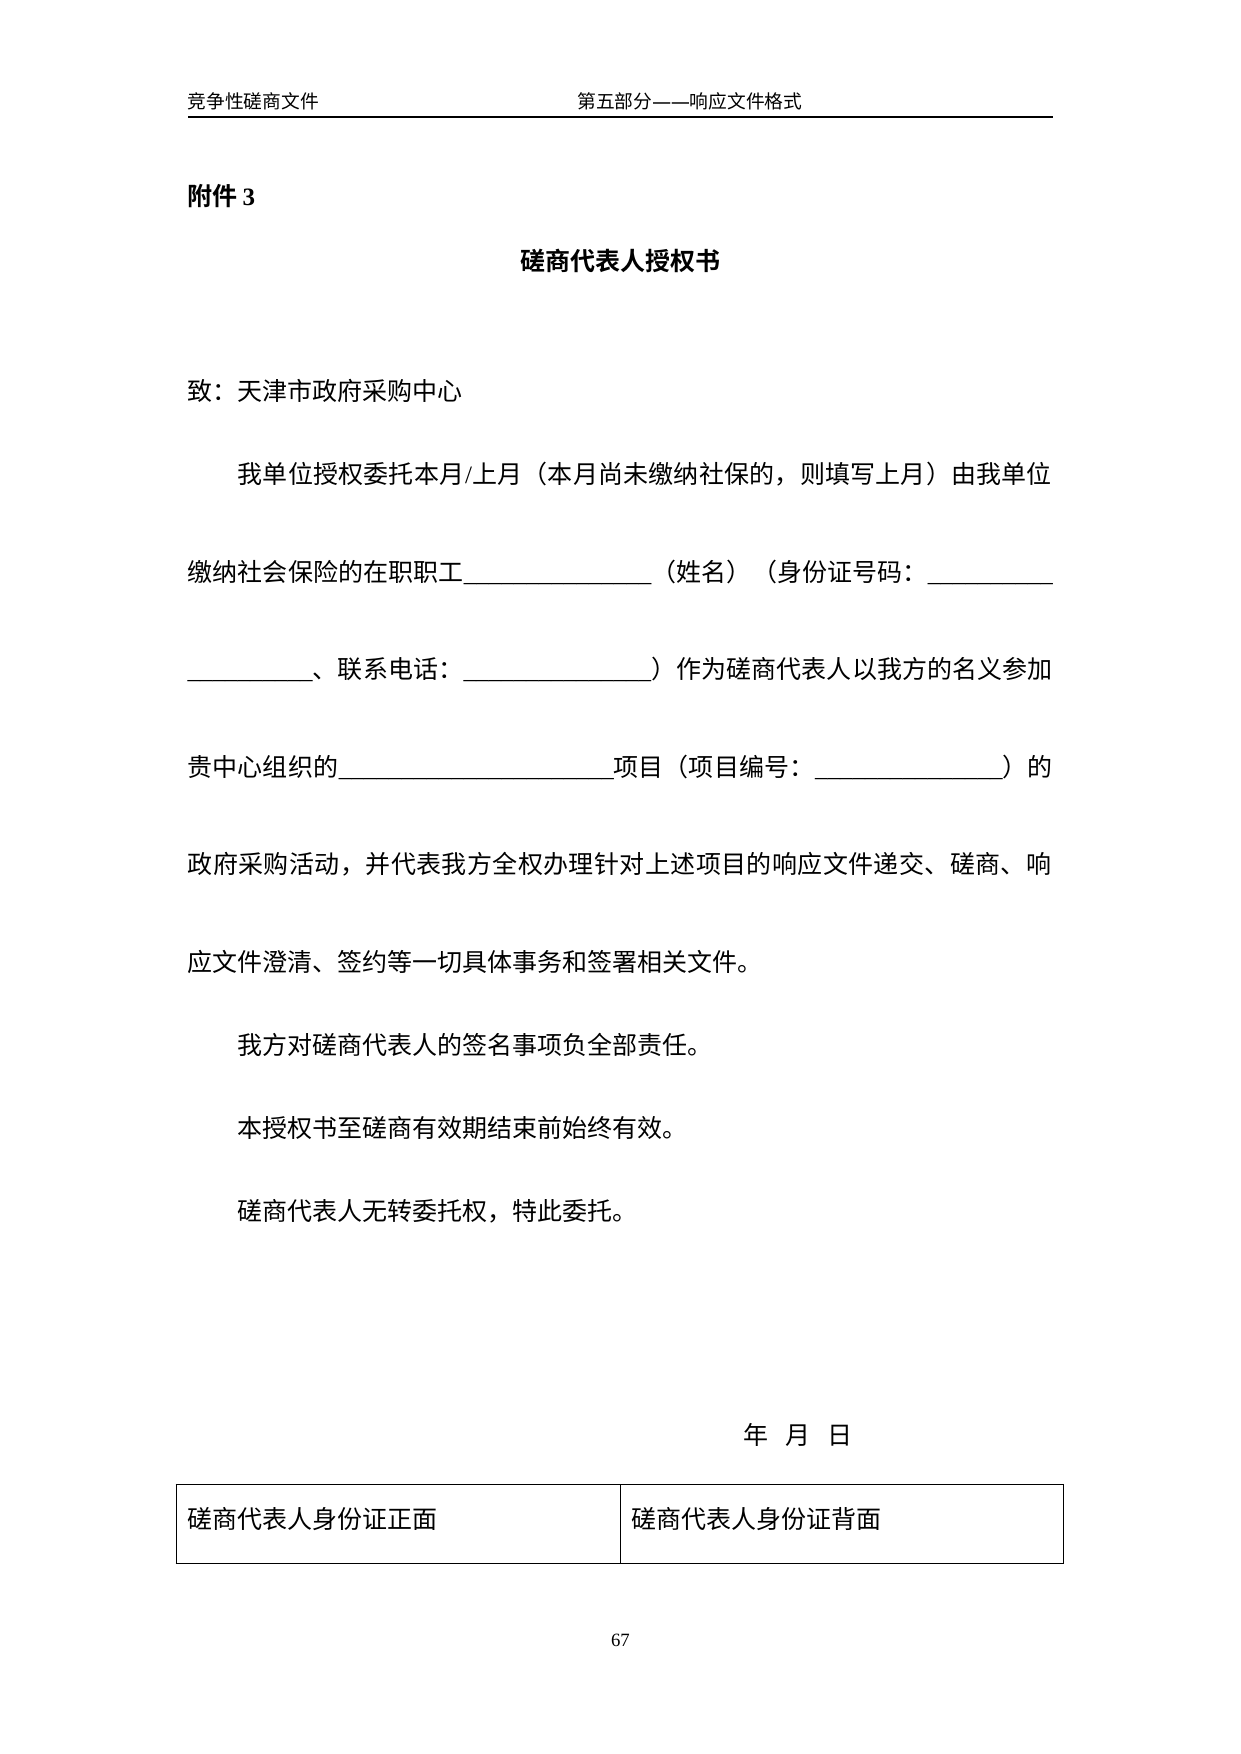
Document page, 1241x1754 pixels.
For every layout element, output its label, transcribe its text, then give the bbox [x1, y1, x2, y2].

text 我单位授权委托本月/上月（本月尚未缴纳社保的，则填写上月）由我单位缴纳社会保险的在职职工_______________（姓名）（身份证号码：____________________、联系电话：_______________）作为磋商代表人以我方的名义参加贵中心组织的______________________项目（项目编号：_______________）的政府采购活动，并代表我方全权办理针对上述项目的响应文件递交、磋商、响应文件澄清、签约等一切具体事务和签署相关文件。 [187, 440, 1053, 993]
text 附件3 [187, 162, 1053, 227]
text 本授权书至磋商有效期结束前始终有效。 [187, 1094, 1053, 1159]
table_header 磋商代表人身份证背面 [621, 1485, 1063, 1562]
text 磋商代表人无转委托权，特此委托。 [187, 1177, 1053, 1242]
text 我方对磋商代表人的签名事项负全部责任。 [187, 1011, 1053, 1076]
text 年 月 日 [187, 1401, 1053, 1466]
text 磋商代表人授权书 [187, 227, 1053, 292]
text 致：天津市政府采购中心 [187, 357, 1053, 422]
table_header 磋商代表人身份证正面 [177, 1485, 620, 1562]
